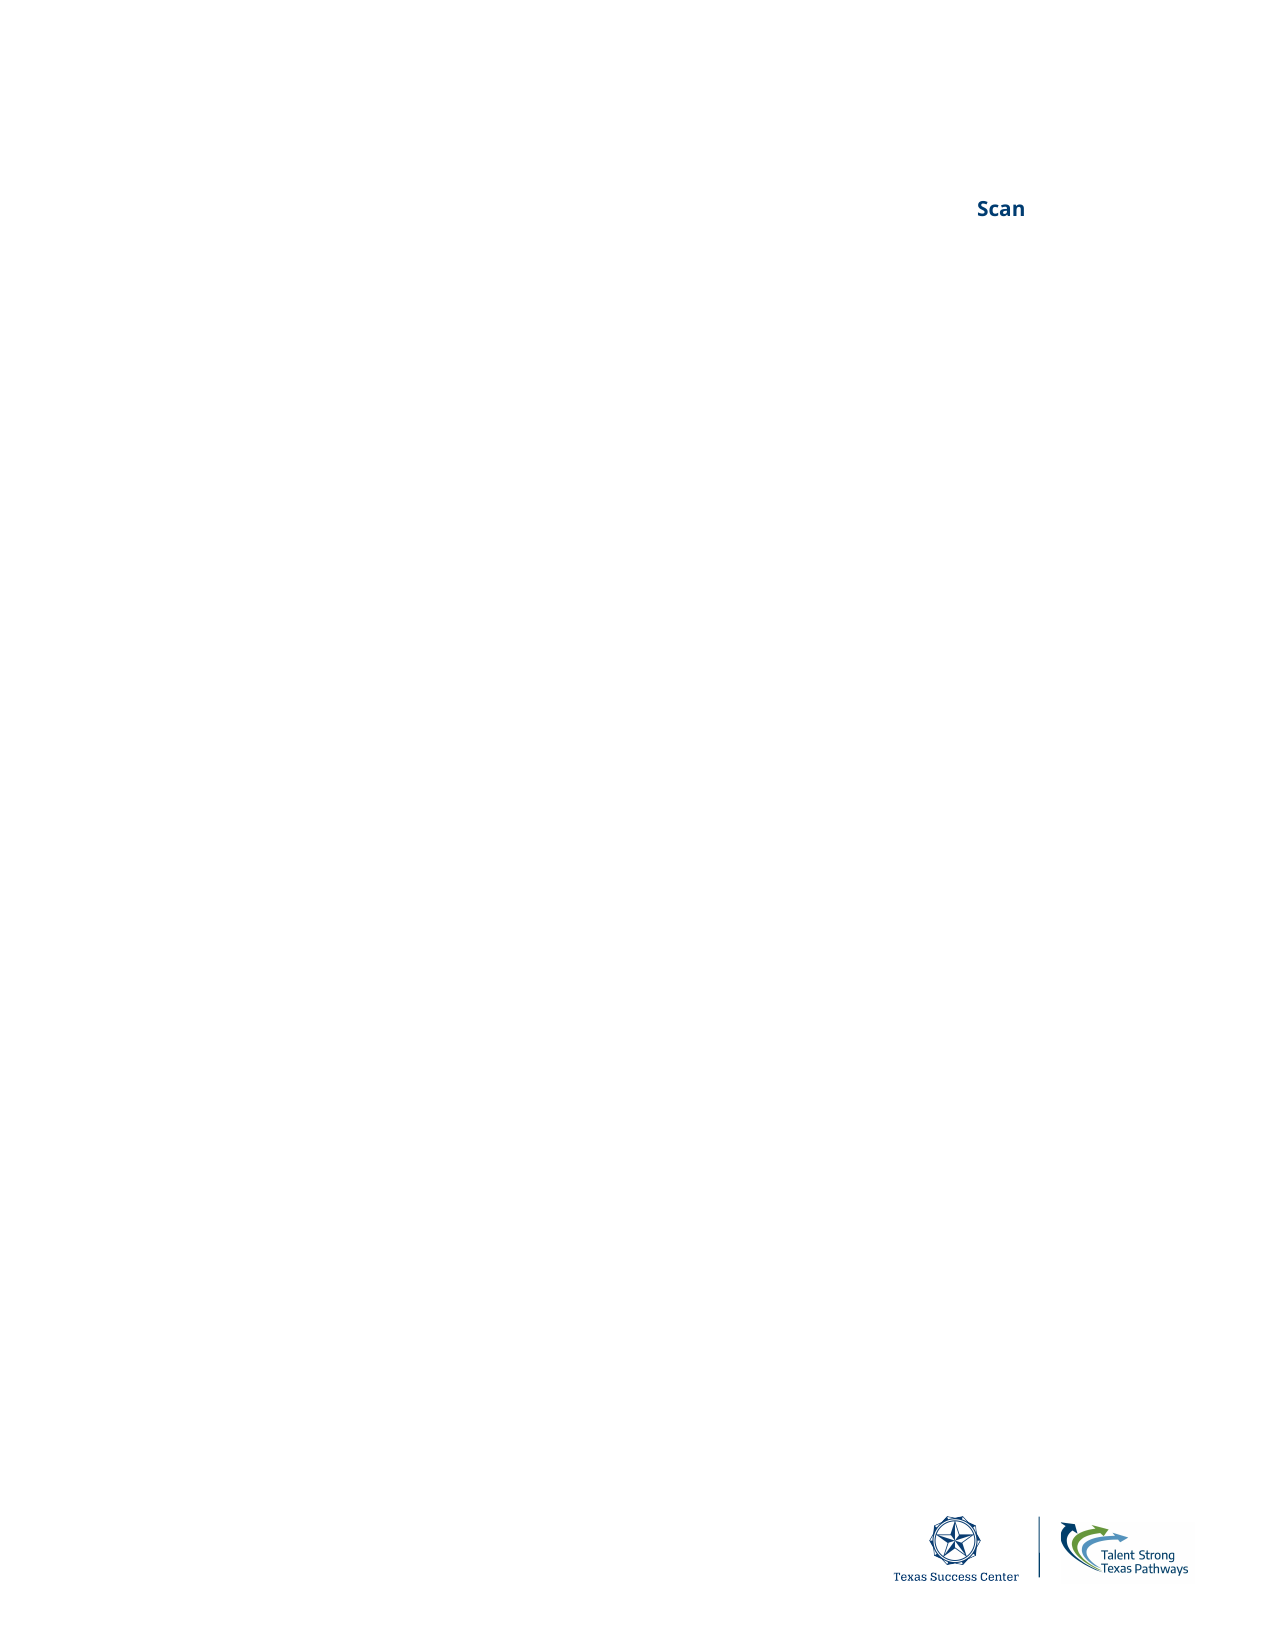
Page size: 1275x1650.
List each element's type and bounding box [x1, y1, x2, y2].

picture [1060, 1522, 1196, 1584]
picture [893, 1516, 1019, 1581]
